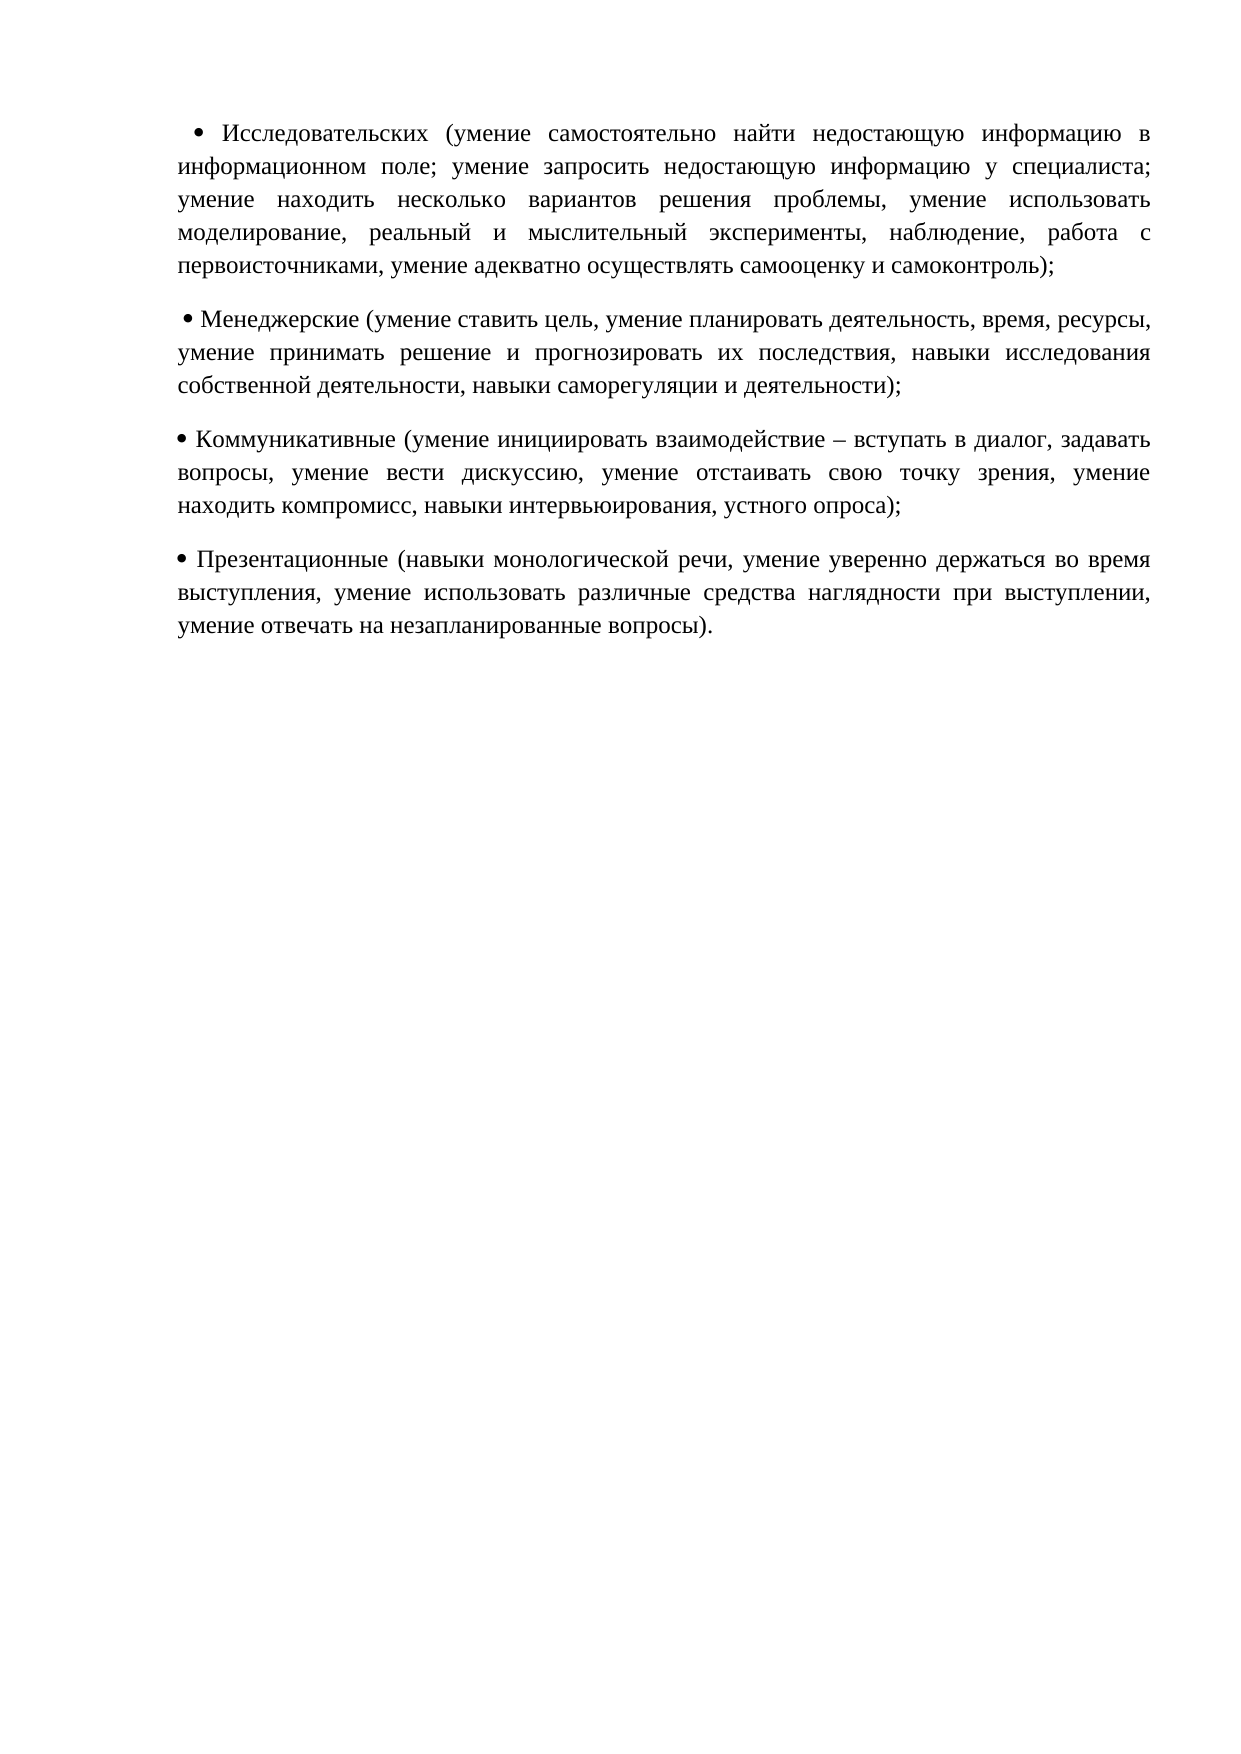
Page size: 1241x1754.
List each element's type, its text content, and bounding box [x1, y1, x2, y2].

text Презентационные (навыки монологической речи, умение уверенно держаться во время выступления, умение использовать различные средства наглядности при выступлении, умение отвечать на незапланированные вопросы). [177, 544, 1152, 639]
text Менеджерские (умение ставить цель, умение планировать деятельность, время, ресурсы, умение принимать решение и прогнозировать их последствия, навыки исследования собственной деятельности, навыки саморегуляции и деятельности); [177, 304, 1152, 399]
text Коммуникативные (умение инициировать взаимодействие – вступать в диалог, задавать вопросы, умение вести дискуссию, умение отстаивать свою точку зрения, умение находить компромисс, навыки интервьюирования, устного опроса); [177, 424, 1152, 519]
text Исследовательских (умение самостоятельно найти недостающую информацию в информационном поле; умение запросить недостающую информацию у специалиста; умение находить несколько вариантов решения проблемы, умение использовать моделирование, реальный и мыслительный эксперименты, наблюдение, работа с первоисточниками, умение адекватно осуществлять самооценку и самоконтроль); [177, 118, 1152, 279]
